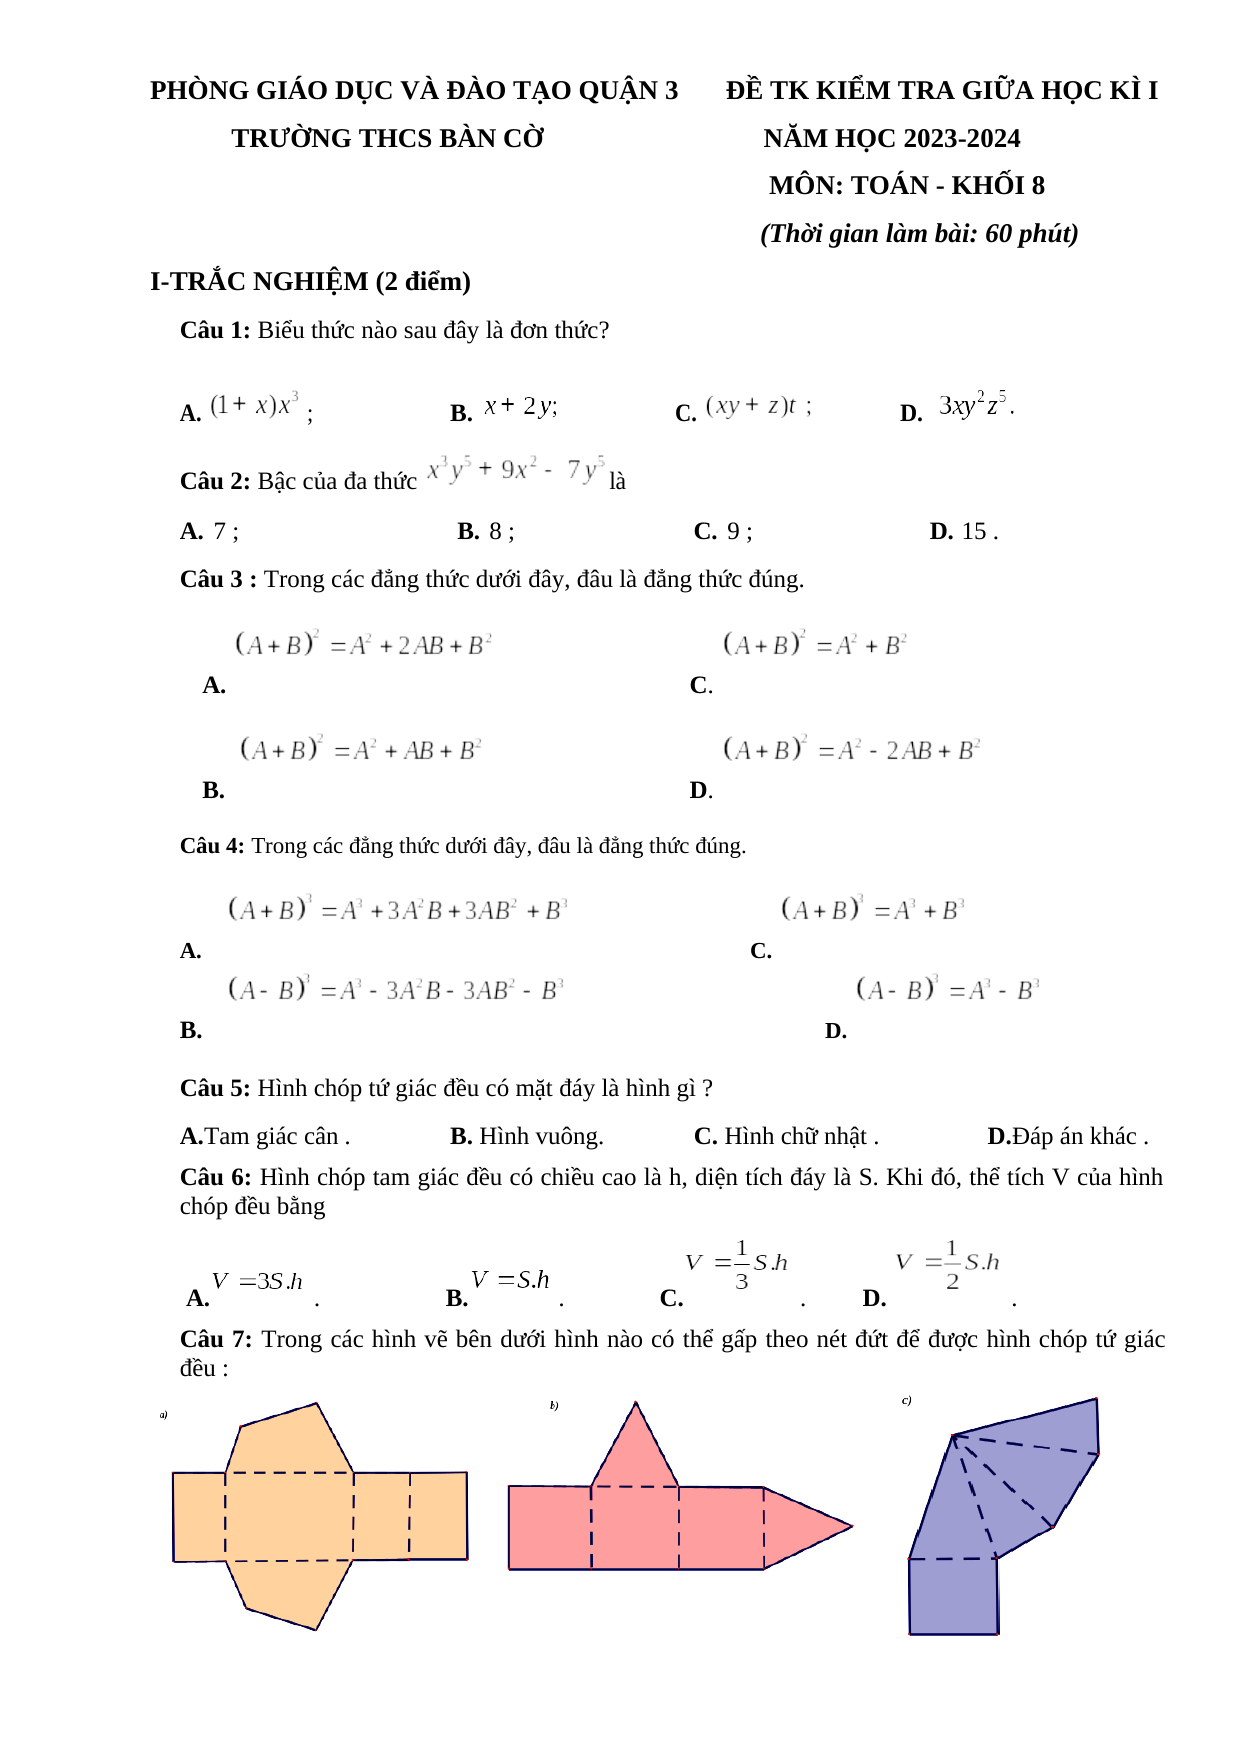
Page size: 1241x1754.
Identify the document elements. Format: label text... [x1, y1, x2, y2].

text A.Tam giác cân . B. Hình vuông. C. Hình chữ nhật . D.Đáp án khác . [179, 1121, 1167, 1150]
table_header C. [649, 622, 1136, 727]
text (Thời gian làm bài: 60 phút) [150, 217, 1167, 248]
table_cell B. [161, 728, 648, 833]
text Câu 3 : Trong các đẳng thức dưới đây, đâu là đẳng thức đúng. [179, 564, 1162, 593]
text Câu 4: Trong các đẳng thức dưới đây, đâu là đẳng thức đúng. [179, 833, 1162, 859]
text A. . B. . C. . D. . [179, 1232, 1167, 1312]
table_header A. [161, 622, 648, 727]
text A. 7 ; B. 8 ; C. 9 ; D. 15 . [179, 516, 1167, 545]
text PHÒNG GIÁO DỤC VÀ ĐÀO TẠO QUẬN 3 ĐỀ TK KIỂM TRA GIỮA HỌC KÌ I [150, 74, 1167, 105]
text Câu 7: Trong các hình vẽ bên dưới hình nào có thể gấp theo nét đứt để được hình chóp tứ giác đều : [179, 1324, 1167, 1382]
text Câu 6: Hình chóp tam giác đều có chiều cao là h, diện tích đáy là S. Khi đó, thể tích V của hình chóp đều bằng [179, 1162, 1167, 1220]
text Câu 1: Biểu thức nào sau đây là đơn thức? [179, 315, 1167, 344]
text TRƯỜNG THCS BÀN CỜ NĂM HỌC 2023-2024 [150, 122, 1167, 153]
text Câu 2: Bậc của đa thức là [179, 449, 1167, 494]
table_cell D. [649, 728, 1136, 833]
list A. ; B. C. D. [179, 383, 1167, 429]
list D. [179, 968, 1162, 1044]
list C. [179, 888, 1162, 964]
text MÔN: TOÁN - KHỐI 8 [150, 169, 1167, 201]
text Câu 5: Hình chóp tứ giác đều có mặt đáy là hình gì ? [179, 1073, 1167, 1102]
text I-TRẮC NGHIỆM (2 điểm) [150, 265, 1167, 296]
